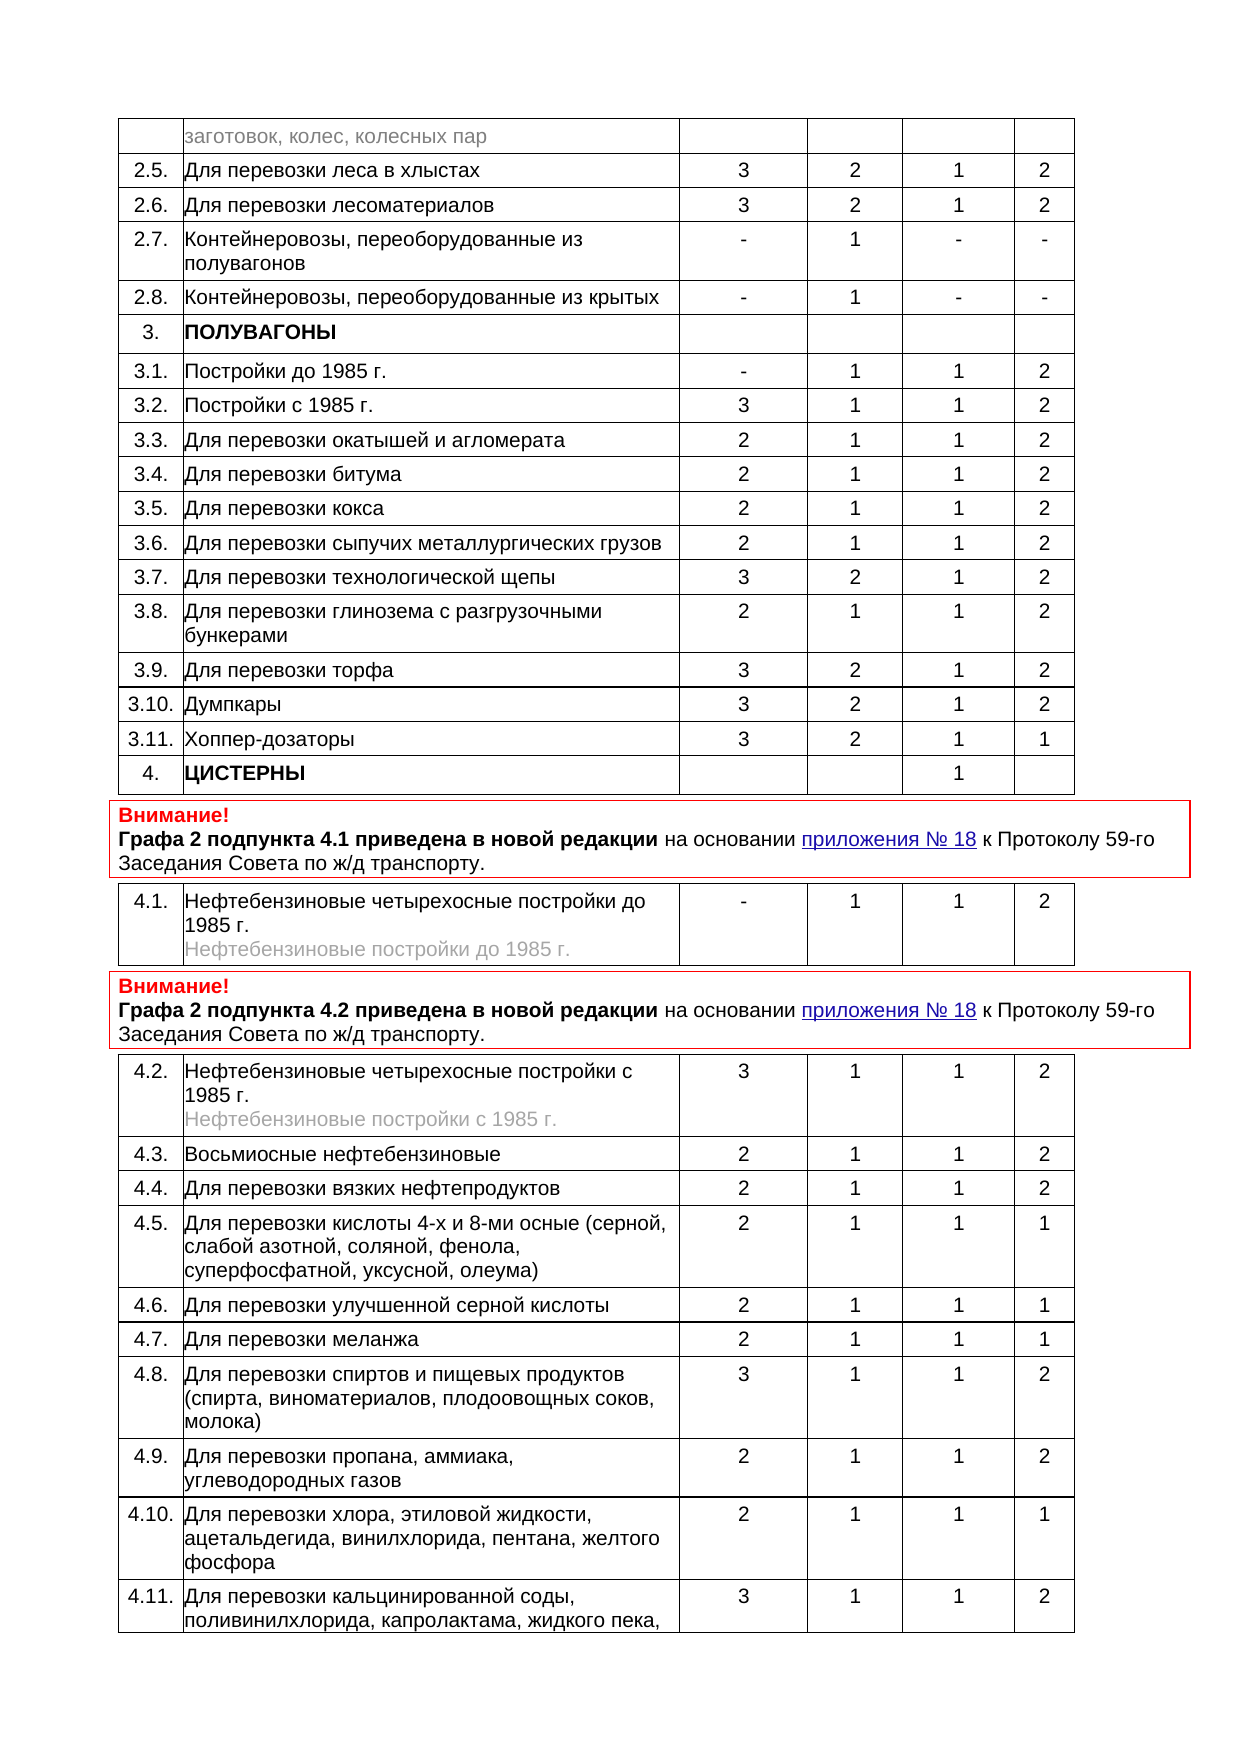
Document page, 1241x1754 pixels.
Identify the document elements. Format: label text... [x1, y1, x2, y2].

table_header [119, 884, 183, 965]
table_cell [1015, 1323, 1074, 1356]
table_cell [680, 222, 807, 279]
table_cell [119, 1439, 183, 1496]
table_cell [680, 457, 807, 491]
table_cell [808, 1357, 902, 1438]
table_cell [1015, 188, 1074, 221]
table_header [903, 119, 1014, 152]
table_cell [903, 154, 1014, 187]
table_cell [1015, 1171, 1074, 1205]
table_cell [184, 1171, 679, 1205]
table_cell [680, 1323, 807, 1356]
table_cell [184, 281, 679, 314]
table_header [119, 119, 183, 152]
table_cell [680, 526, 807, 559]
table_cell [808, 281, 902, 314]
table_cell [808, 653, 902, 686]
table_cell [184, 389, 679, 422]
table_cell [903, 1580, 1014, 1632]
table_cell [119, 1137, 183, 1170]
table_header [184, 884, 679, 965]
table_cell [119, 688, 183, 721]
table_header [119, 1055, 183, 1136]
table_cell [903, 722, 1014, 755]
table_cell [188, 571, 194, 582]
text Внимание! Графа 2 подпункта 4.2 приведена в новой редакции на основании приложения № 18 к Протоколу 59-го Заседания Совета по ж/д транспорту. [110, 972, 1189, 1048]
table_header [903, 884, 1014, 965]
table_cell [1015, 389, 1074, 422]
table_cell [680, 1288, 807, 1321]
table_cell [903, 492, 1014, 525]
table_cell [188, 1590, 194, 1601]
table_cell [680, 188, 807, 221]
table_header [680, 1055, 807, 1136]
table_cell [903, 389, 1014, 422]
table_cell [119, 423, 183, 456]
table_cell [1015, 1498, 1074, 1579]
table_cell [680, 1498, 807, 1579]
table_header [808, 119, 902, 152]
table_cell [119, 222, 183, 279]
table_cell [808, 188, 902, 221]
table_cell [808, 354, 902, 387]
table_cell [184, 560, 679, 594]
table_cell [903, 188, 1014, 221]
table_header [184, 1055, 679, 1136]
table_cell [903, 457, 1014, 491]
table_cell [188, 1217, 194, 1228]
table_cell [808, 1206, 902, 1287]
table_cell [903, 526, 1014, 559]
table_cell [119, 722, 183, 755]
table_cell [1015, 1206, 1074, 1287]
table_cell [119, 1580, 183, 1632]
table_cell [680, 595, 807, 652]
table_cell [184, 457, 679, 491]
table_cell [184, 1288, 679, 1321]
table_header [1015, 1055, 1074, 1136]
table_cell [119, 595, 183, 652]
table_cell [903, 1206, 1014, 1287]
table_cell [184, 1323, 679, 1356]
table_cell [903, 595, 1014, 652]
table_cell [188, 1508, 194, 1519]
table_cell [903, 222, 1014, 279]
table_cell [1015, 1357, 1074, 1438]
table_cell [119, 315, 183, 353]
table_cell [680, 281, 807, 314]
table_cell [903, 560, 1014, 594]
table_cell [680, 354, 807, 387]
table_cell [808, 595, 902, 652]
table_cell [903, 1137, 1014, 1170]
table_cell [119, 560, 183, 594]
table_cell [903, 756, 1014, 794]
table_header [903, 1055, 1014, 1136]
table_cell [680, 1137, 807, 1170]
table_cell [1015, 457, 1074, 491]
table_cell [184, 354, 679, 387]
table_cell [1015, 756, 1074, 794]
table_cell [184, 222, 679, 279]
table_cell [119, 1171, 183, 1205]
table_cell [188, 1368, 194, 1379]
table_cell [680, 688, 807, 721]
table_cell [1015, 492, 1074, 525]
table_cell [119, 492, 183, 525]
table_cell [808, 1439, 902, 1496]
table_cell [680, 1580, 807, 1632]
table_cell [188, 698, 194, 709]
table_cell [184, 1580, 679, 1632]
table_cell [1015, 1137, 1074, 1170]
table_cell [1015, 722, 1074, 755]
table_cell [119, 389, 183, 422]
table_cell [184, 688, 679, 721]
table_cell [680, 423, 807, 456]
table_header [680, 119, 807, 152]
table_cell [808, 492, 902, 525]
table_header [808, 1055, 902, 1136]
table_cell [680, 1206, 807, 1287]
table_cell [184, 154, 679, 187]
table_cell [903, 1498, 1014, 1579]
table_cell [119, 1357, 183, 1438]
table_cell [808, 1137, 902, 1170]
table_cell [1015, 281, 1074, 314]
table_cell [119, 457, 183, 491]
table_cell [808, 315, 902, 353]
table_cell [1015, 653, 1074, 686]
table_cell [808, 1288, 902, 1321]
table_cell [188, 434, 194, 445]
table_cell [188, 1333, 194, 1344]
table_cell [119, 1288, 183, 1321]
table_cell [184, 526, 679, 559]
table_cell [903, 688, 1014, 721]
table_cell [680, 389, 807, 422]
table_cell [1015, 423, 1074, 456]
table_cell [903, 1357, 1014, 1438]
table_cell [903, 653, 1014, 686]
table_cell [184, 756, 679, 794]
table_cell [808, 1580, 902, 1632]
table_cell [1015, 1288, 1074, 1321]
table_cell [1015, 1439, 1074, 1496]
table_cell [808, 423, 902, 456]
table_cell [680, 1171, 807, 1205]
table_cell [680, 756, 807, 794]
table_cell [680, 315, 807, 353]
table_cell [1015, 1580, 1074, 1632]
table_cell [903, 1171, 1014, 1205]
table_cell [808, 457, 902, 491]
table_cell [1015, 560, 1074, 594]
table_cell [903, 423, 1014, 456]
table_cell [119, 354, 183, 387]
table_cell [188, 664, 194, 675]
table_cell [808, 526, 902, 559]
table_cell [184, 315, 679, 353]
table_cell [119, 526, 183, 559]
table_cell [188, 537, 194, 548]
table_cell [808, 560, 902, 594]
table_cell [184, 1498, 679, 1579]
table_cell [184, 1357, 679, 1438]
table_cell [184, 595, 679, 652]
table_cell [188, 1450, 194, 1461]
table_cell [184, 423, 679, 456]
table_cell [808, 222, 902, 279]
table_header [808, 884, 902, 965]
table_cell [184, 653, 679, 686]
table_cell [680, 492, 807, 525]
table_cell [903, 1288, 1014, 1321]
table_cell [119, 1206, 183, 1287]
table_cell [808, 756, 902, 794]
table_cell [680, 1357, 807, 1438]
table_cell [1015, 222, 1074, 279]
text Внимание! Графа 2 подпункта 4.1 приведена в новой редакции на основании приложения № 18 к Протоколу 59-го Заседания Совета по ж/д транспорту. [110, 801, 1189, 877]
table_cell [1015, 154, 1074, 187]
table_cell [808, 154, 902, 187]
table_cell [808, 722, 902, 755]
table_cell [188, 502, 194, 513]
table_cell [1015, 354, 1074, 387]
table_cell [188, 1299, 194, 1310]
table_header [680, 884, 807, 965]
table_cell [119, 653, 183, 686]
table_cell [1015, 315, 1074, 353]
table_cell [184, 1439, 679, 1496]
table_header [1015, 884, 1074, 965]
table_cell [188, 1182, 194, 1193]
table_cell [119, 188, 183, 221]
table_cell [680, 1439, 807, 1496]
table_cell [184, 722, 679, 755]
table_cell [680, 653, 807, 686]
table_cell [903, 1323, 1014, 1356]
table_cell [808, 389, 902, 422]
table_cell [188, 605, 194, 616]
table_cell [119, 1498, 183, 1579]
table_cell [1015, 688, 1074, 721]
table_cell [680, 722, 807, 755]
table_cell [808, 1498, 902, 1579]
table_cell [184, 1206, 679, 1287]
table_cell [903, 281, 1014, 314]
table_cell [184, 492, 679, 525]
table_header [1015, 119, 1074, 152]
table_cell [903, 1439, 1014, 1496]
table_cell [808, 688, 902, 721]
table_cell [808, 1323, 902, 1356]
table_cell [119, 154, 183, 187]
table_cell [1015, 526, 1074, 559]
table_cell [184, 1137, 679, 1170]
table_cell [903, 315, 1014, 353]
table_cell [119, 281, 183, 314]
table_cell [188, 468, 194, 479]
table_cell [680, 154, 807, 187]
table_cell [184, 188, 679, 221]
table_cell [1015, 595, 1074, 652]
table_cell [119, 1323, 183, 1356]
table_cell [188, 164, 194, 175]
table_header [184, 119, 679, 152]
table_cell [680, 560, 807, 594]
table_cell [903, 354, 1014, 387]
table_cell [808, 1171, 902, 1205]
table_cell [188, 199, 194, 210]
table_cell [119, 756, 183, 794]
